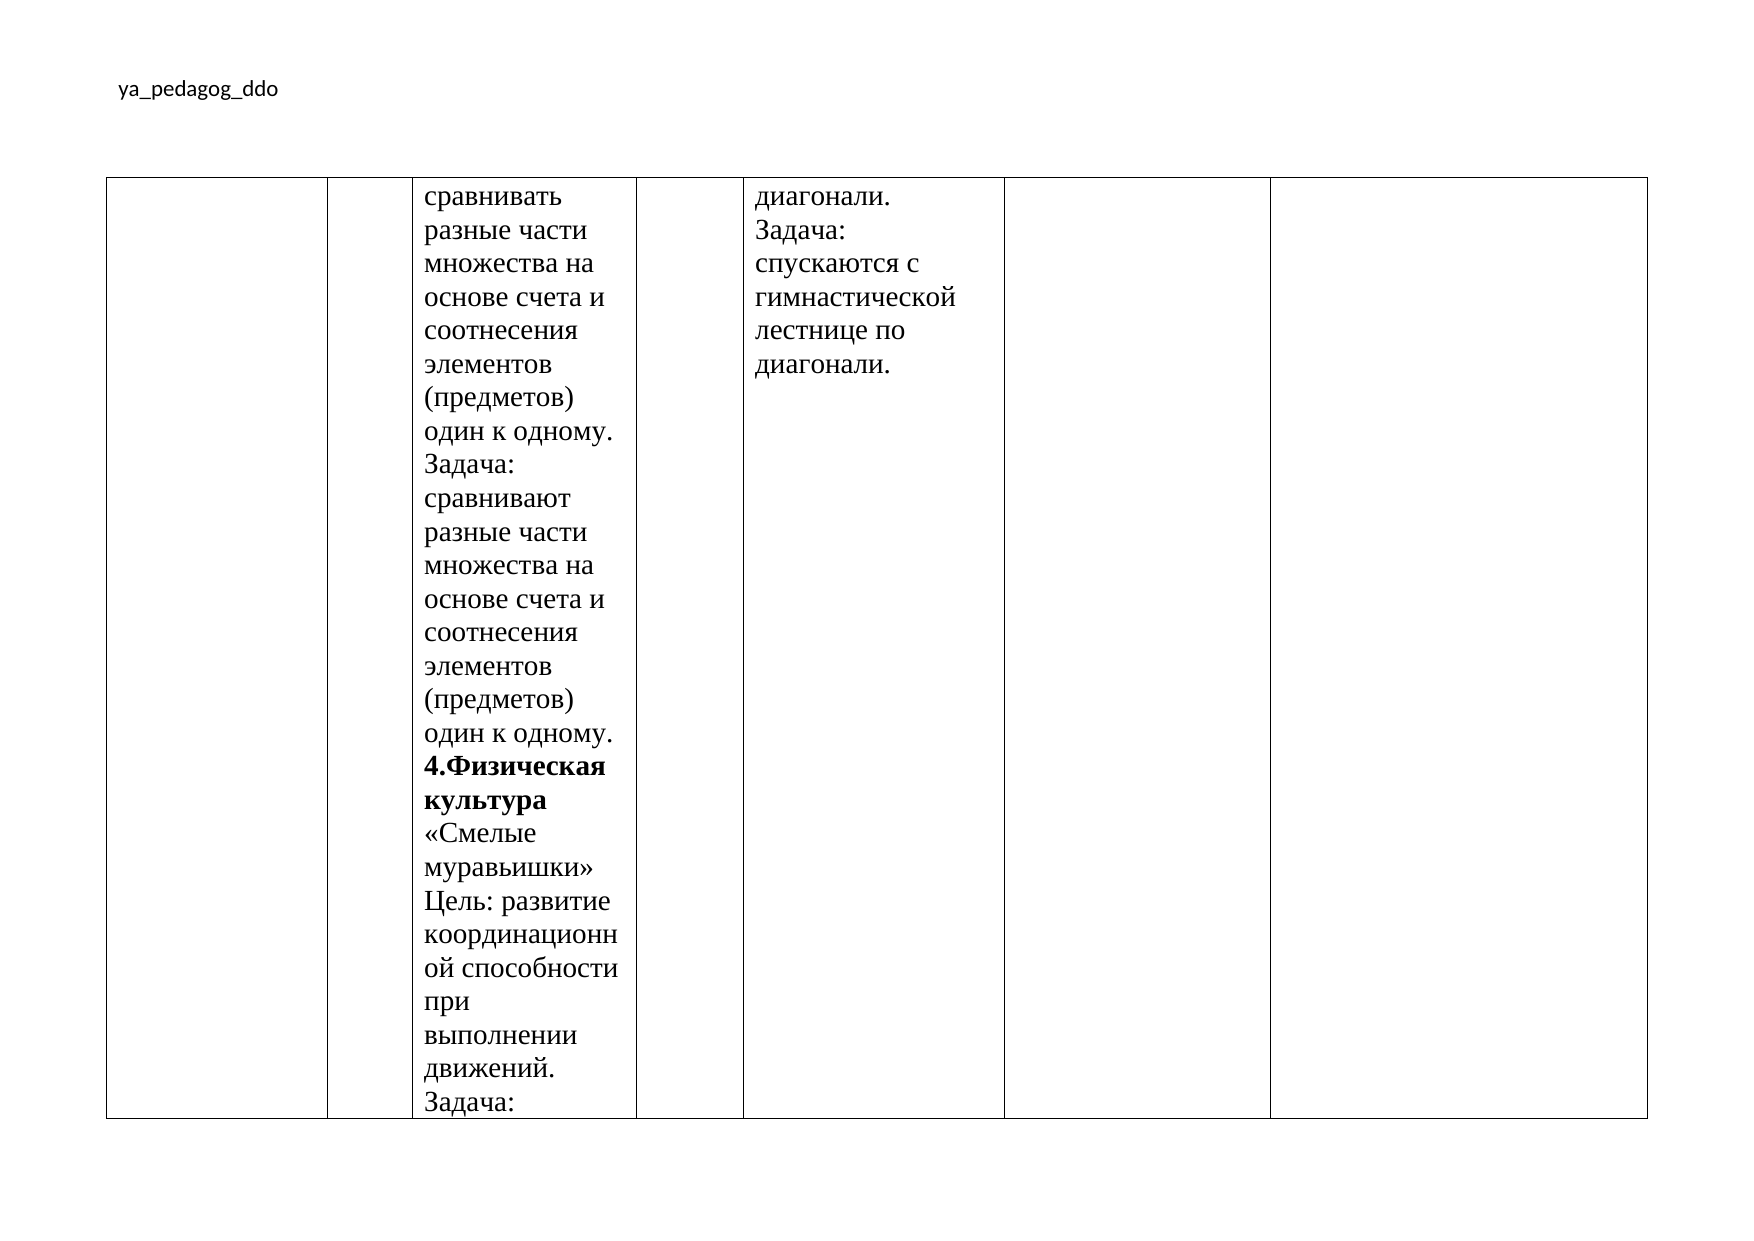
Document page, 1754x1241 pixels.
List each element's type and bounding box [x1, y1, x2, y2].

table_cell [413, 178, 636, 1117]
table_cell [637, 178, 743, 1117]
table_cell [107, 178, 327, 1117]
table_cell [328, 178, 412, 1117]
table_cell [744, 178, 1004, 1117]
table_cell [1271, 178, 1647, 1117]
table_cell [1005, 178, 1270, 1117]
